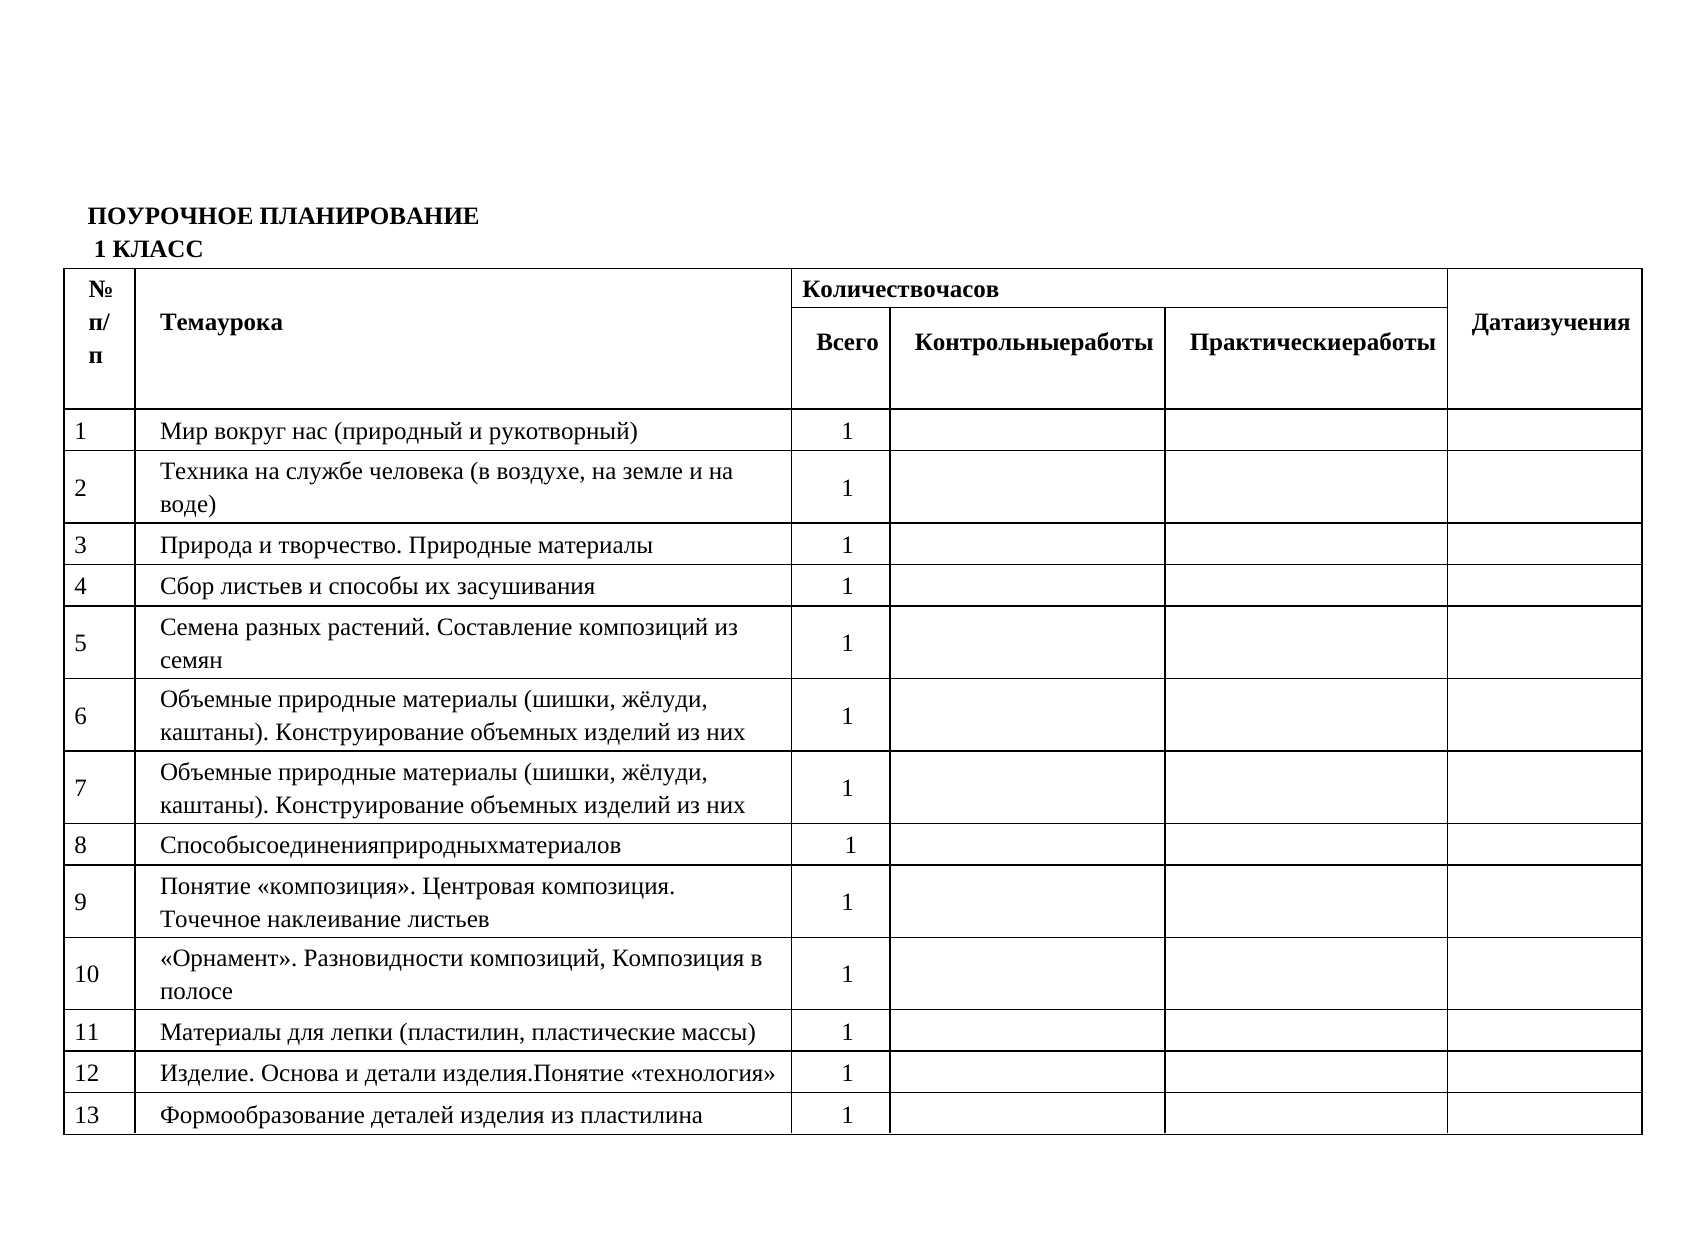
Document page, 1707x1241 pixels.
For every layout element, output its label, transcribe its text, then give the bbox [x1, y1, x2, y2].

table_cell Семена разных растений. Составление композиций из семян [136, 607, 791, 678]
table_cell [1166, 866, 1447, 936]
table_cell [1166, 451, 1447, 522]
table_cell [1166, 1052, 1447, 1092]
table_cell [1448, 938, 1641, 1009]
table_cell Всего [792, 308, 889, 408]
table_cell 1 [792, 679, 889, 750]
table_cell 1 [792, 866, 889, 936]
table_cell [891, 565, 1164, 605]
table_cell 12 [65, 1052, 134, 1092]
table_cell [1448, 565, 1641, 605]
table_cell [1166, 524, 1447, 564]
table_cell [891, 451, 1164, 522]
table_cell Изделие. Основа и детали изделия.Понятие «технология» [136, 1052, 791, 1092]
table_cell [1448, 824, 1641, 864]
table_cell 5 [65, 607, 134, 678]
table_cell Сбор листьев и способы их засушивания [136, 565, 791, 605]
table_cell 9 [65, 866, 134, 936]
table_cell 1 [792, 565, 889, 605]
table_cell [891, 1052, 1164, 1092]
text ПОУРОЧНОЕ ПЛАНИРОВАНИЕ [87, 201, 1632, 230]
table_cell [1448, 1010, 1641, 1050]
table_header Датаизучения [1448, 269, 1641, 408]
table_cell 6 [65, 679, 134, 750]
table_cell [1166, 565, 1447, 605]
table_cell [1448, 607, 1641, 678]
table_cell 1 [792, 1093, 889, 1133]
table_cell [1448, 451, 1641, 522]
table_cell [1166, 824, 1447, 864]
table_cell 8 [65, 824, 134, 864]
table_cell [1448, 679, 1641, 750]
table_cell [1166, 679, 1447, 750]
table_cell Объемные природные материалы (шишки, жёлуди, каштаны). Конструирование объемных изделий из них [136, 679, 791, 750]
table_cell [891, 938, 1164, 1009]
table_cell [891, 607, 1164, 678]
table_cell [891, 679, 1164, 750]
table_cell [1448, 1093, 1641, 1133]
table_cell [1166, 1093, 1447, 1133]
table_cell 1 [792, 824, 889, 864]
text 1 КЛАСС [87, 234, 1632, 263]
table_cell Практическиеработы [1166, 308, 1447, 408]
table_cell Способысоединенияприродныхматериалов [136, 824, 791, 864]
table_cell 1 [65, 410, 134, 450]
table_cell 11 [65, 1010, 134, 1050]
table_cell 7 [65, 752, 134, 822]
table_cell Материалы для лепки (пластилин, пластические массы) [136, 1010, 791, 1050]
table_cell 1 [792, 752, 889, 822]
table_cell [1166, 410, 1447, 450]
table_cell Объемные природные материалы (шишки, жёлуди, каштаны). Конструирование объемных изделий из них [136, 752, 791, 822]
table_cell [1166, 1010, 1447, 1050]
table_cell 10 [65, 938, 134, 1009]
table_cell [1448, 752, 1641, 822]
table_cell 1 [792, 410, 889, 450]
table_cell [1448, 1052, 1641, 1092]
table_cell [891, 524, 1164, 564]
table_cell [1166, 752, 1447, 822]
table_cell [1448, 866, 1641, 936]
table_cell 3 [65, 524, 134, 564]
table_cell Контрольныеработы [891, 308, 1164, 408]
table_cell [891, 410, 1164, 450]
table_cell 13 [65, 1093, 134, 1133]
table_cell Природа и творчество. Природные материалы [136, 524, 791, 564]
table_cell Понятие «композиция». Центровая композиция. Точечное наклеивание листьев [136, 866, 791, 936]
table_cell Формообразование деталей изделия из пластилина [136, 1093, 791, 1133]
table_cell Техника на службе человека (в воздухе, на земле и на воде) [136, 451, 791, 522]
table_header Количествочасов [792, 269, 1447, 307]
table_cell [891, 866, 1164, 936]
table_cell [1166, 938, 1447, 1009]
table_cell «Орнамент». Разновидности композиций, Композиция в полосе [136, 938, 791, 1009]
table_cell 1 [792, 607, 889, 678]
table_header Темаурока [136, 269, 791, 408]
table_cell Мир вокруг нас (природный и рукотворный) [136, 410, 791, 450]
table_cell [891, 752, 1164, 822]
table_cell [891, 1093, 1164, 1133]
table_header № п/п [65, 269, 134, 408]
table_cell 1 [792, 451, 889, 522]
table_cell [1166, 607, 1447, 678]
table_cell 1 [792, 524, 889, 564]
table_cell 2 [65, 451, 134, 522]
table_cell [891, 1010, 1164, 1050]
table_cell 1 [792, 938, 889, 1009]
table_cell 1 [792, 1010, 889, 1050]
table_cell [891, 824, 1164, 864]
table_cell [1448, 410, 1641, 450]
table_cell 1 [792, 1052, 889, 1092]
table_cell 4 [65, 565, 134, 605]
table_cell [1448, 524, 1641, 564]
